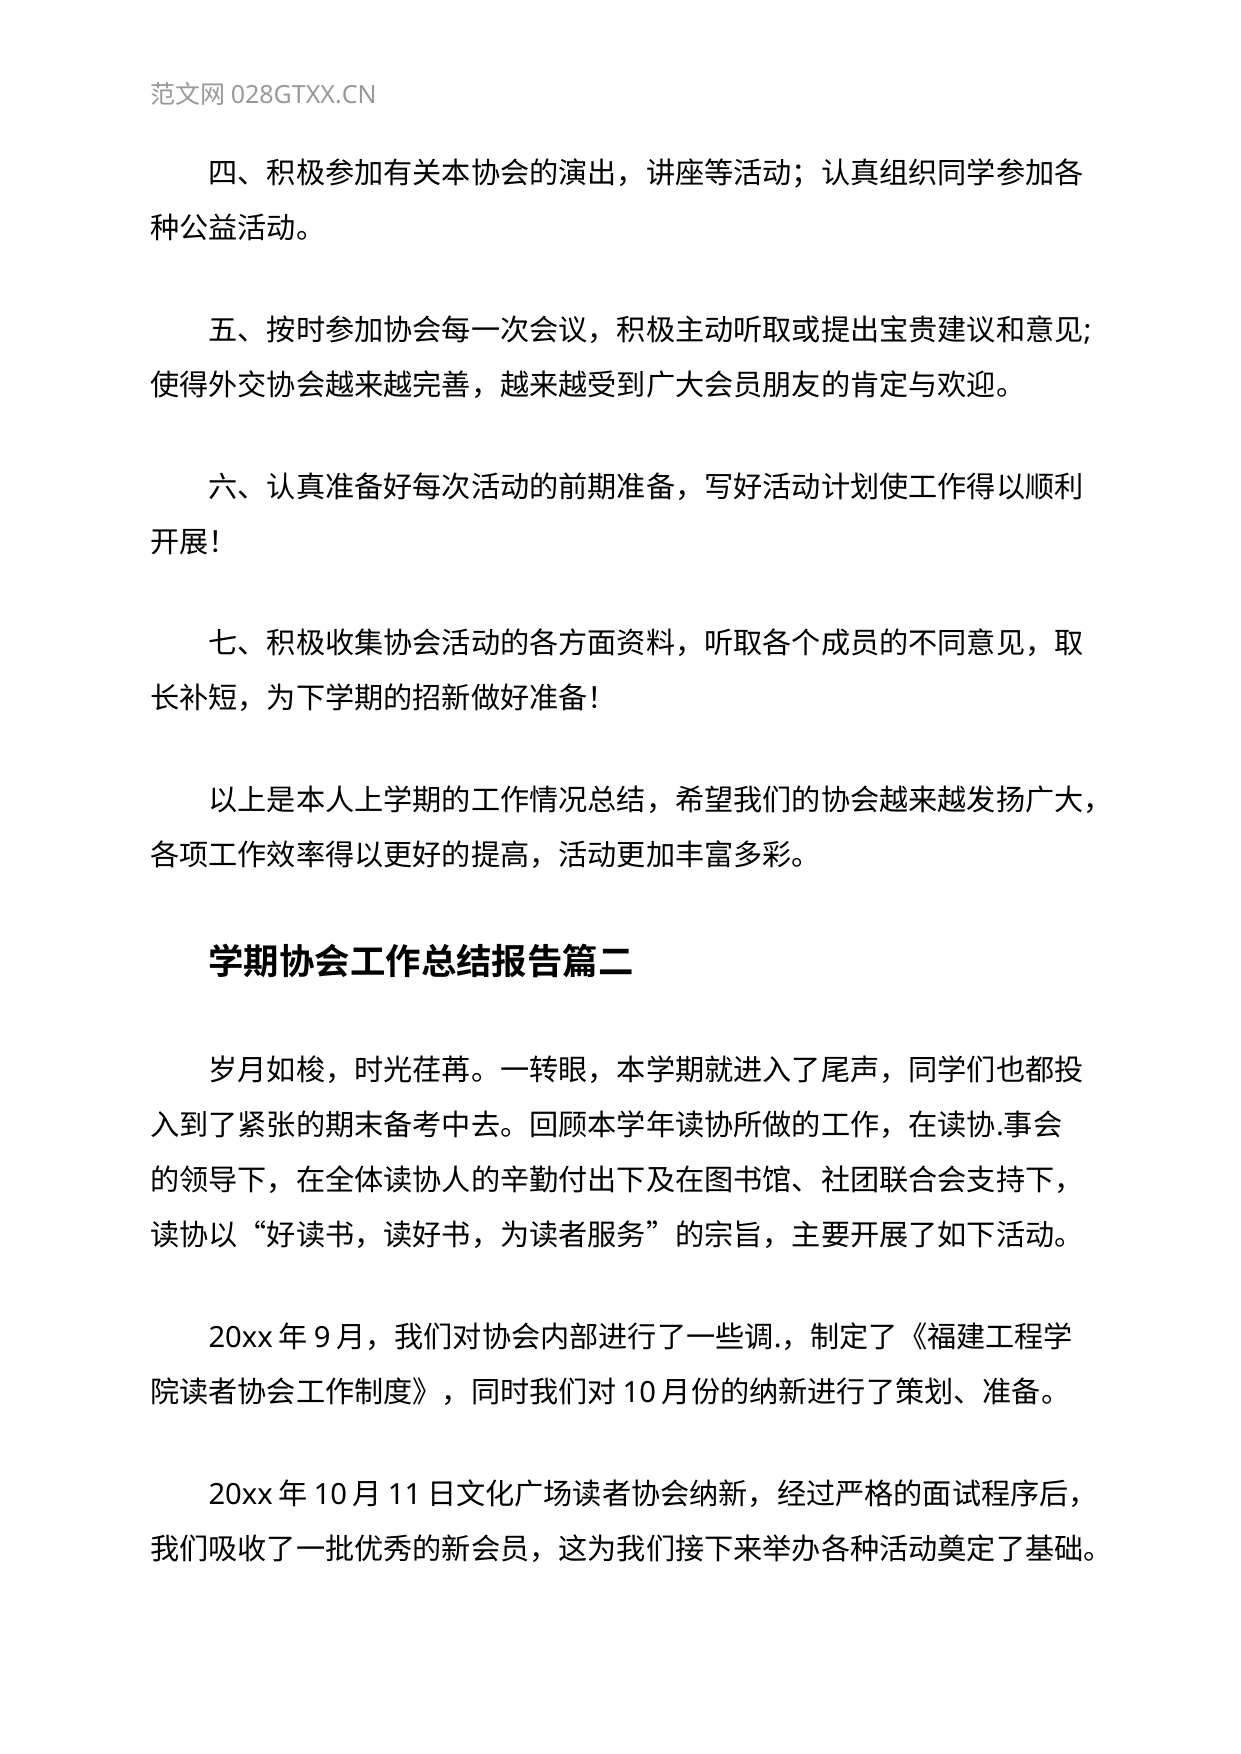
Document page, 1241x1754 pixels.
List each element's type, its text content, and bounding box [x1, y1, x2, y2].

text 学期协会工作总结报告篇二 [150, 933, 1090, 985]
text 六、认真准备好每次活动的前期准备，写好活动计划使工作得以顺利开展！ [150, 463, 1090, 561]
text 七、积极收集协会活动的各方面资料，听取各个成员的不同意见，取长补短，为下学期的招新做好准备！ [150, 620, 1090, 717]
text 五、按时参加协会每一次会议，积极主动听取或提出宝贵建议和意见;使得外交协会越来越完善，越来越受到广大会员朋友的肯定与欢迎。 [150, 307, 1090, 404]
text 20xx年10月11日文化广场读者协会纳新，经过严格的面试程序后，我们吸收了一批优秀的新会员，这为我们接下来举办各种活动奠定了基础。 [150, 1470, 1090, 1568]
text 四、积极参加有关本协会的演出，讲座等活动；认真组织同学参加各种公益活动。 [150, 150, 1090, 247]
text 20xx年9月，我们对协会内部进行了一些调.，制定了《福建工程学院读者协会工作制度》，同时我们对10月份的纳新进行了策划、准备。 [150, 1313, 1090, 1411]
text 以上是本人上学期的工作情况总结，希望我们的协会越来越发扬广大，各项工作效率得以更好的提高，活动更加丰富多彩。 [150, 777, 1090, 874]
text 岁月如梭，时光荏苒。一转眼，本学期就进入了尾声，同学们也都投入到了紧张的期末备考中去。回顾本学年读协所做的工作，在读协.事会的领导下，在全体读协人的辛勤付出下及在图书馆、社团联合会支持下，读协以“好读书，读好书，为读者服务”的宗旨，主要开展了如下活动。 [150, 1047, 1090, 1254]
